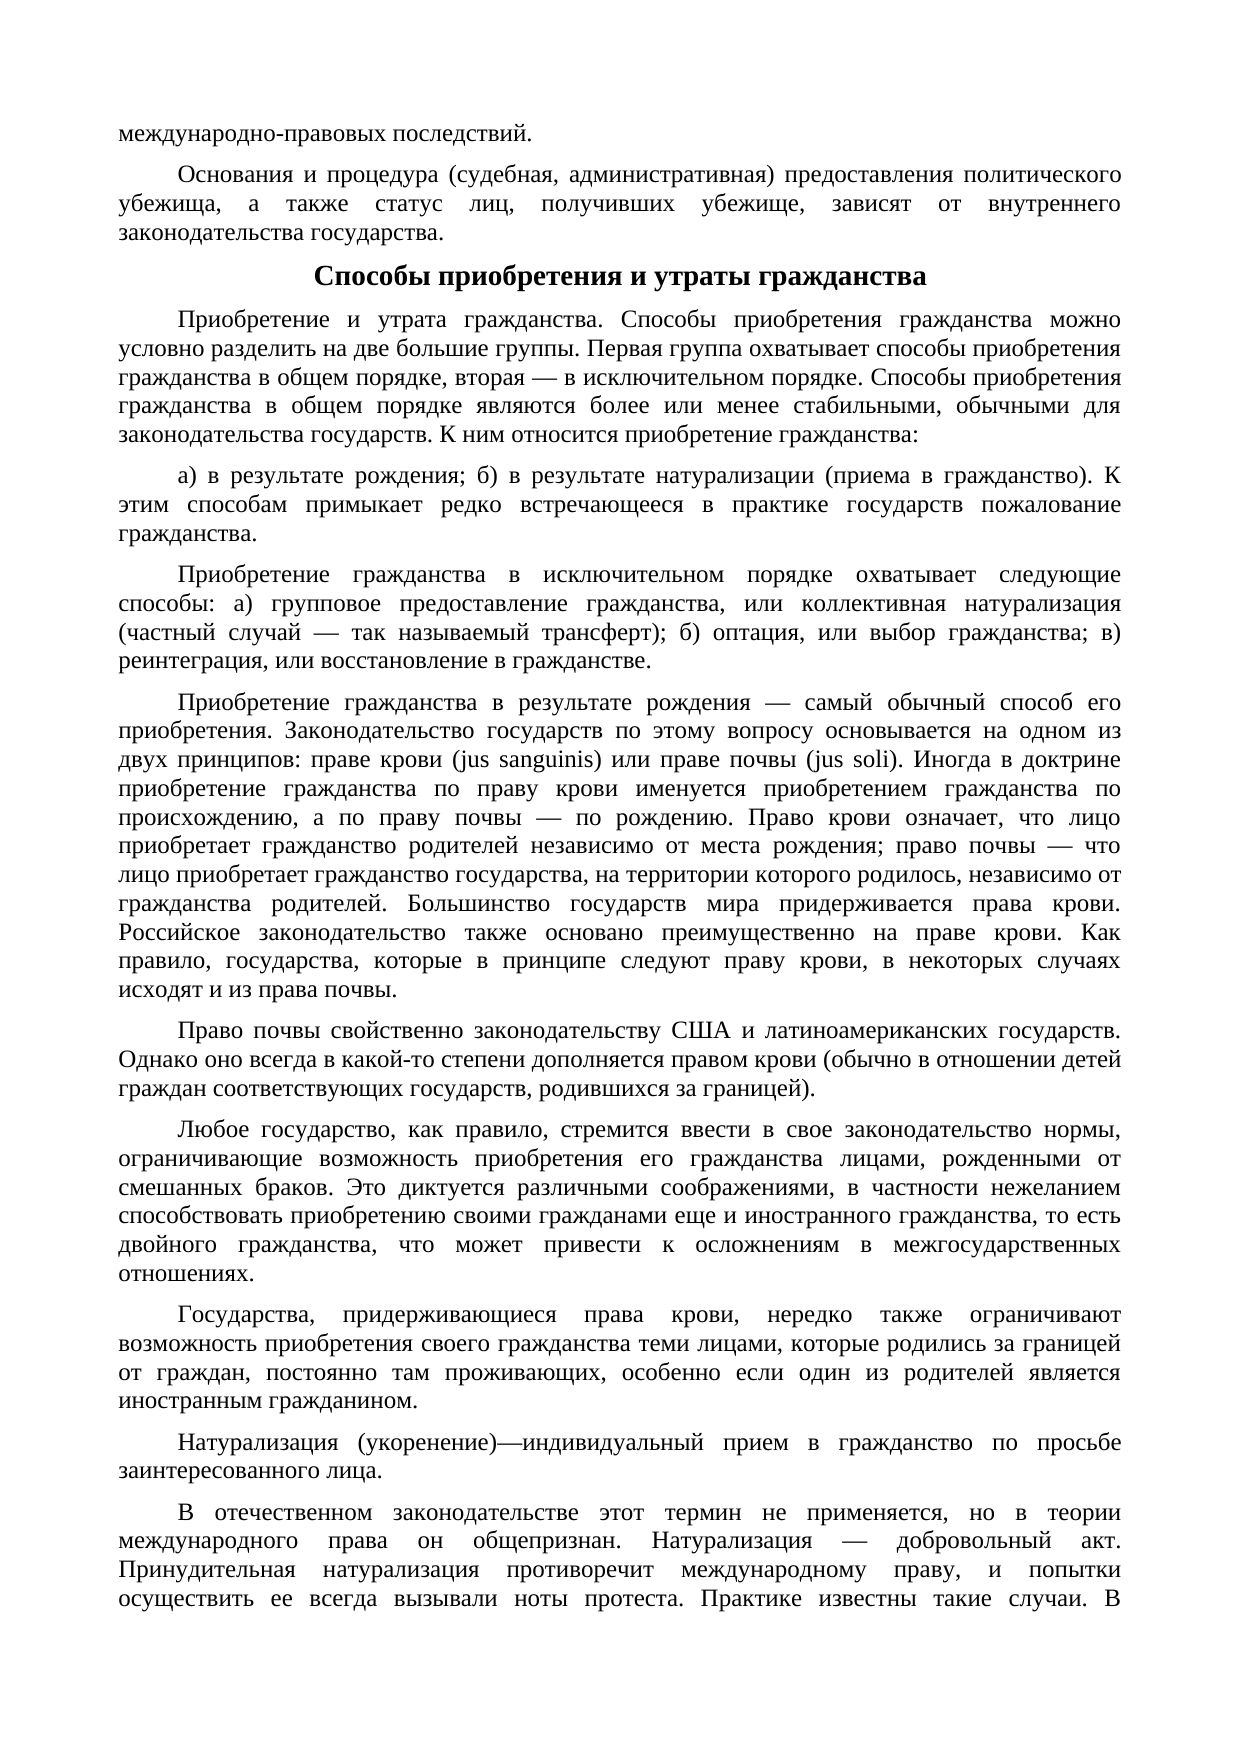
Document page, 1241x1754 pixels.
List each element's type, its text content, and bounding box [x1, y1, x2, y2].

text Право почвы свойственно законодательству США и латиноамериканских государств. Однако оно всегда в какой-то степени дополняется правом крови (обычно в отношении детей граждан соответствующих государств, родившихся за границей). [118, 1015, 1122, 1102]
text Основания и процедура (судебная, административная) предоставления политического убежища, а также статус лиц, получивших убежище, зависят от внутреннего законодательства государства. [118, 159, 1122, 246]
text а) в результате рождения; б) в результате натурализации (приема в гражданство). К этим способам примыкает редко встречающееся в практике государств пожалование гражданства. [118, 460, 1122, 547]
text Способы приобретения и утраты гражданства [118, 258, 1122, 292]
text Приобретение гражданства в исключительном порядке охватывает следующие способы: а) групповое предоставление гражданства, или коллективная натурализация (частный случай — так называемый трансферт); б) оптация, или выбор гражданства; в) реинтеграция, или восстановление в гражданстве. [118, 559, 1122, 674]
text Натурализация (укоренение)—индивидуальный прием в гражданство по просьбе заинтересованного лица. [118, 1427, 1122, 1484]
text Государства, придерживающиеся права крови, нередко также ограничивают возможность приобретения своего гражданства теми лицами, которые родились за границей от граждан, постоянно там проживающих, особенно если один из родителей является иностранным гражданином. [118, 1299, 1122, 1414]
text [118, 118, 1122, 147]
text Любое государство, как правило, стремится ввести в свое законодательство нормы, ограничивающие возможность приобретения его гражданства лицами, рожденными от смешанных браков. Это диктуется различными соображениями, в частности нежеланием способствовать приобретению своими гражданами еще и иностранного гражданства, то есть двойного гражданства, что может привести к осложнениям в межгосударственных отношениях. [118, 1114, 1122, 1287]
text Приобретение и утрата гражданства. Способы приобретения гражданства можно условно разделить на две большие группы. Первая группа охватывает способы приобретения гражданства в общем порядке, вторая — в исключительном порядке. Способы приобретения гражданства в общем порядке являются более или менее стабильными, обычными для законодательства государств. К ним относится приобретение гражданства: [118, 304, 1122, 448]
text Приобретение гражданства в результате рождения — самый обычный способ его приобретения. Законодательство государств по этому вопросу основывается на одном из двух принципов: праве крови (jus sanguinis) или праве почвы (jus soli). Иногда в доктрине приобретение гражданства по праву крови именуется приобретением гражданства по происхождению, а по праву почвы — по рождению. Право крови означает, что лицо приобретает гражданство родителей независимо от места рождения; право почвы — что лицо приобретает гражданство государства, на территории которого родилось, независимо от гражданства родителей. Большинство государств мира придерживается права крови. Российское законодательство также основано преимущественно на праве крови. Как правило, государства, которые в принципе следуют праву крови, в некоторых случаях исходят и из права почвы. [118, 687, 1122, 1003]
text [118, 1497, 1122, 1612]
